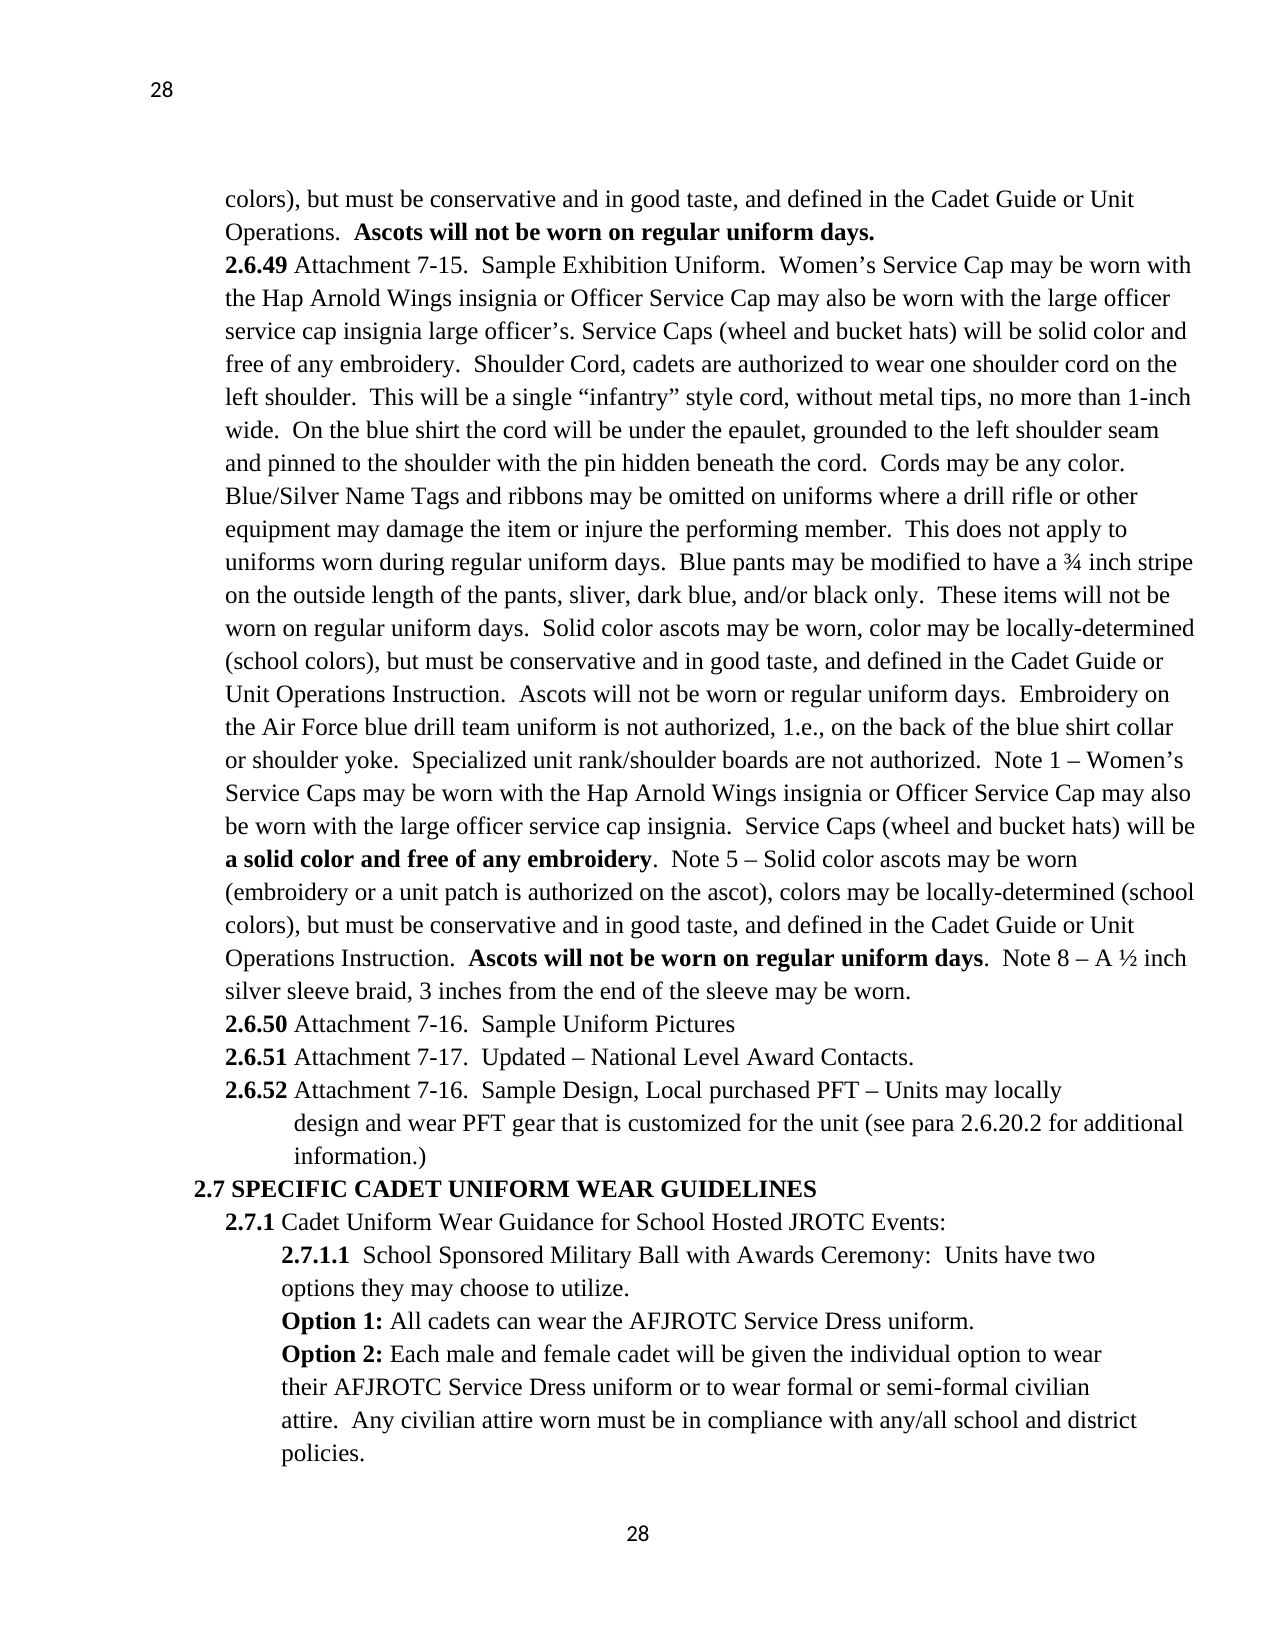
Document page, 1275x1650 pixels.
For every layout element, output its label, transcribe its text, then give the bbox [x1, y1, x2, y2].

text 2.6.51 Attachment 7-17. Updated – National Level Award Contacts. [225, 1042, 1200, 1071]
text 2.6.52 Attachment 7-16. Sample Design, Local purchased PFT – Units may locally [225, 1075, 1200, 1104]
text Option 1: All cadets can wear the AFJROTC Service Dress uniform. [150, 1306, 1200, 1335]
text 2.6.49 Attachment 7-15. Sample Exhibition Uniform. Women’s Service Cap may be worn with the Hap Arnold Wings insignia or Officer Service Cap may also be worn with the large officer service cap insignia large officer’s. Service Caps (wheel and bucket hats) will be solid color and free of any embroidery. Shoulder Cord, cadets are authorized to wear one shoulder cord on the left shoulder. This will be a single “infantry” style cord, without metal tips, no more than 1-inch wide. On the blue shirt the cord will be under the epaulet, grounded to the left shoulder seam and pinned to the shoulder with the pin hidden beneath the cord. Cords may be any color. Blue/Silver Name Tags and ribbons may be omitted on uniforms where a drill rifle or other equipment may damage the item or injure the performing member. This does not apply to uniforms worn during regular uniform days. Blue pants may be modified to have a ¾ inch stripe on the outside length of the pants, sliver, dark blue, and/or black only. These items will not be worn on regular uniform days. Solid color ascots may be worn, color may be locally-determined (school colors), but must be conservative and in good taste, and defined in the Cadet Guide or Unit Operations Instruction. Ascots will not be worn or regular uniform days. Embroidery on the Air Force blue drill team uniform is not authorized, 1.e., on the back of the blue shirt collar or shoulder yoke. Specialized unit rank/shoulder boards are not authorized. Note 1 – Women’s Service Caps may be worn with the Hap Arnold Wings insignia or Officer Service Cap may also be worn with the large officer service cap insignia. Service Caps (wheel and bucket hats) will be a solid color and free of any embroidery. Note 5 – Solid color ascots may be worn (embroidery or a unit patch is authorized on the ascot), colors may be locally-determined (school colors), but must be conservative and in good taste, and defined in the Cadet Guide or Unit Operations Instruction. Ascots will not be worn on regular uniform days. Note 8 – A ½ inch silver sleeve braid, 3 inches from the end of the sleeve may be worn. [225, 250, 1200, 1005]
text policies. [150, 1438, 1200, 1467]
text options they may choose to utilize. [150, 1273, 1200, 1302]
text 2.6.50 Attachment 7-16. Sample Uniform Pictures [225, 1009, 1200, 1038]
text 2.7 SPECIFIC CADET UNIFORM WEAR GUIDELINES [150, 1174, 1200, 1203]
text Option 2: Each male and female cadet will be given the individual option to wear [150, 1339, 1200, 1368]
text 2.7.1.1 School Sponsored Military Ball with Awards Ceremony: Units have two [150, 1240, 1200, 1269]
text attire. Any civilian attire worn must be in compliance with any/all school and district [150, 1406, 1200, 1434]
text design and wear PFT gear that is customized for the unit (see para 2.6.20.2 for additional [225, 1108, 1200, 1137]
text their AFJROTC Service Dress uniform or to wear formal or semi-formal civilian [150, 1372, 1200, 1401]
text information.) [225, 1141, 1200, 1170]
text 2.7.1 Cadet Uniform Wear Guidance for School Hosted JROTC Events: [150, 1207, 1200, 1236]
